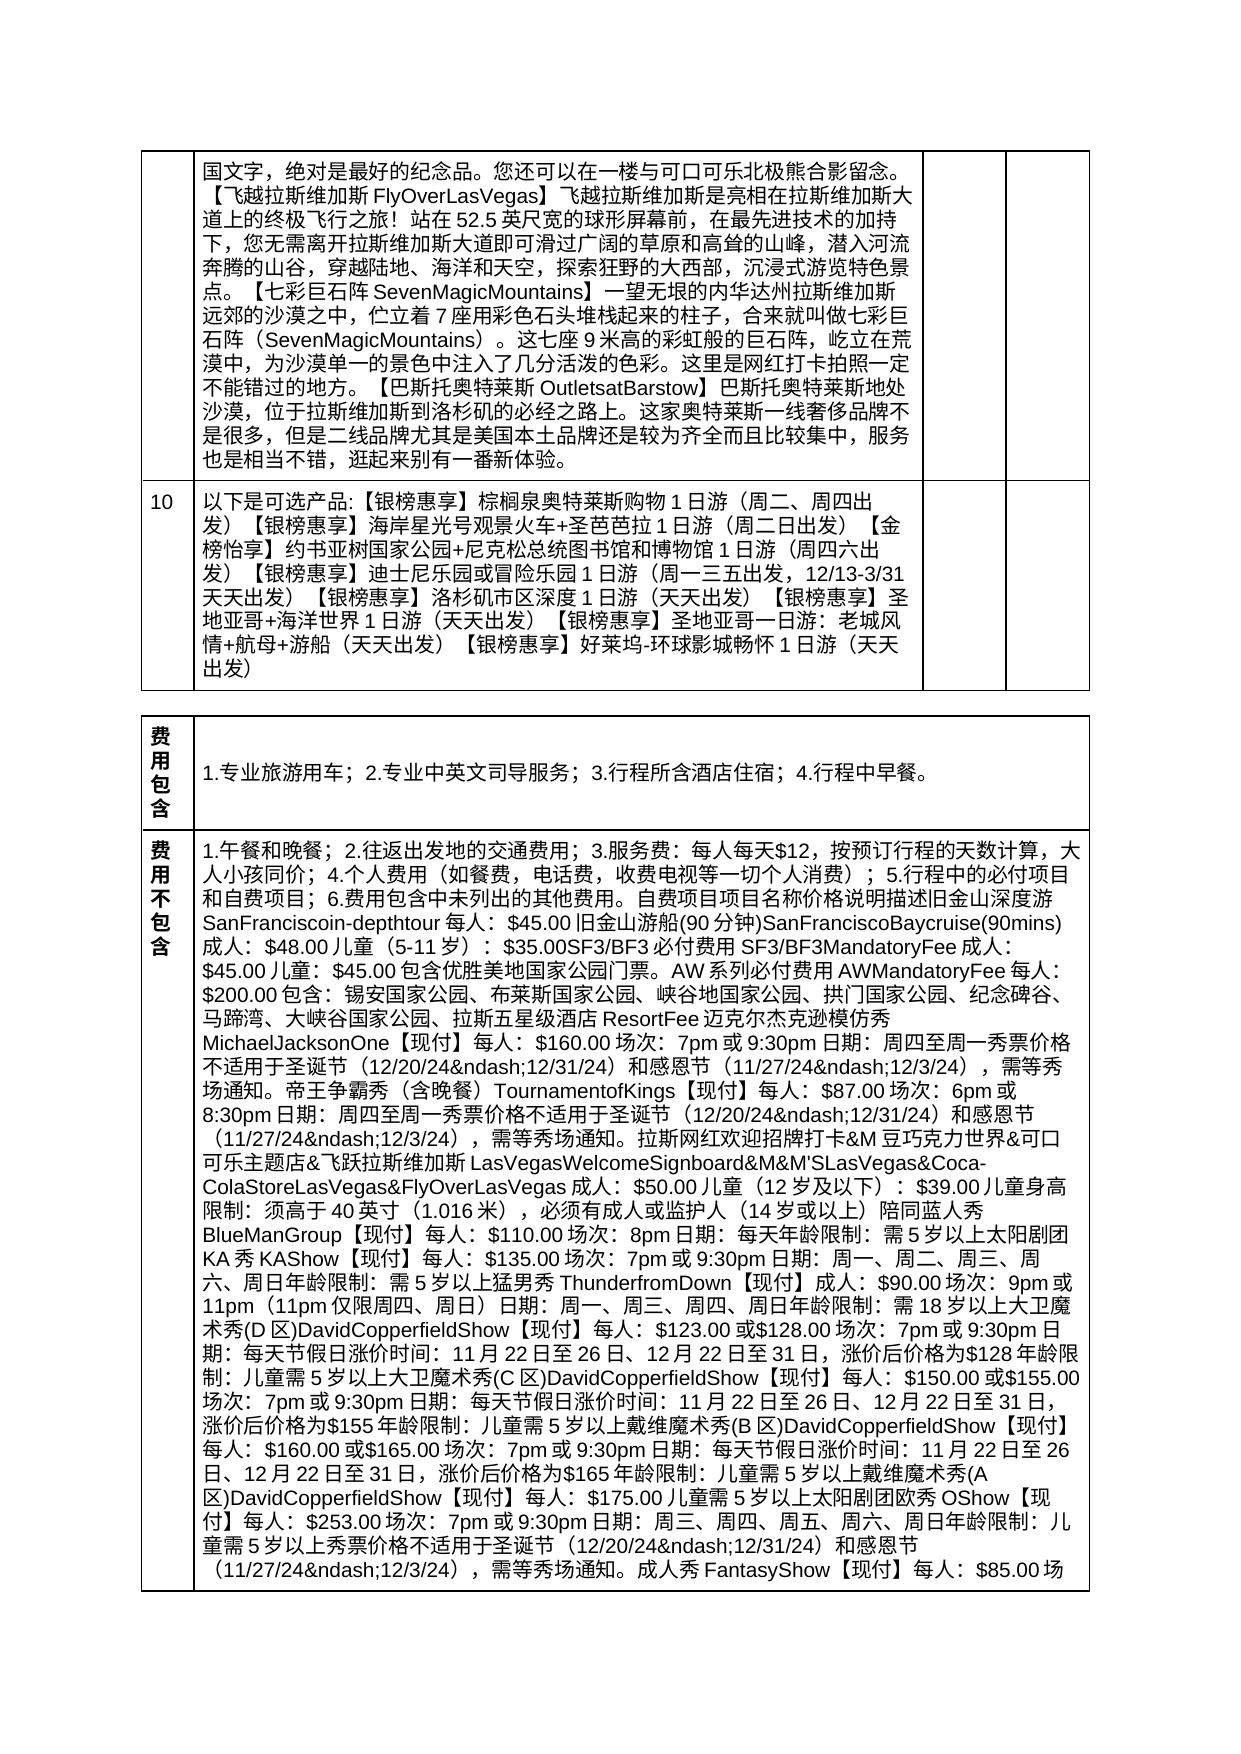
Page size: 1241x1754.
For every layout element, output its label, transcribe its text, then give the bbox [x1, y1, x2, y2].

table_cell [924, 152, 1005, 480]
table_cell 10 [142, 481, 193, 689]
table_cell 费用不包含 [142, 830, 193, 1590]
table_cell 以下是可选产品:【银榜惠享】棕榈泉奥特莱斯购物1日游（周二、周四出发）【银榜惠享】海岸星光号观景火车+圣芭芭拉1日游（周二日出发）【金榜怡享】约书亚树国家公园+尼克松总统图书馆和博物馆1日游（周四六出发）【银榜惠享】迪士尼乐园或冒险乐园1日游（周一三五出发，12/13-3/31天天出发）【银榜惠享】洛杉矶市区深度1日游（天天出发）【银榜惠享】圣地亚哥+海洋世界1日游（天天出发）【银榜惠享】圣地亚哥一日游：老城风情+航母+游船（天天出发）【银榜惠享】好莱坞-环球影城畅怀1日游（天天出发） [195, 481, 922, 689]
table_cell [924, 481, 1005, 689]
table_cell [1007, 481, 1089, 689]
table_header 费用包含 [142, 717, 193, 829]
table_cell 9 [142, 152, 193, 480]
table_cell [195, 152, 922, 480]
table_cell [1007, 152, 1089, 480]
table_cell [195, 831, 1089, 1590]
table_header 1.专业旅游用车；2.专业中英文司导服务；3.行程所含酒店住宿；4.行程中早餐。 [195, 717, 1089, 829]
